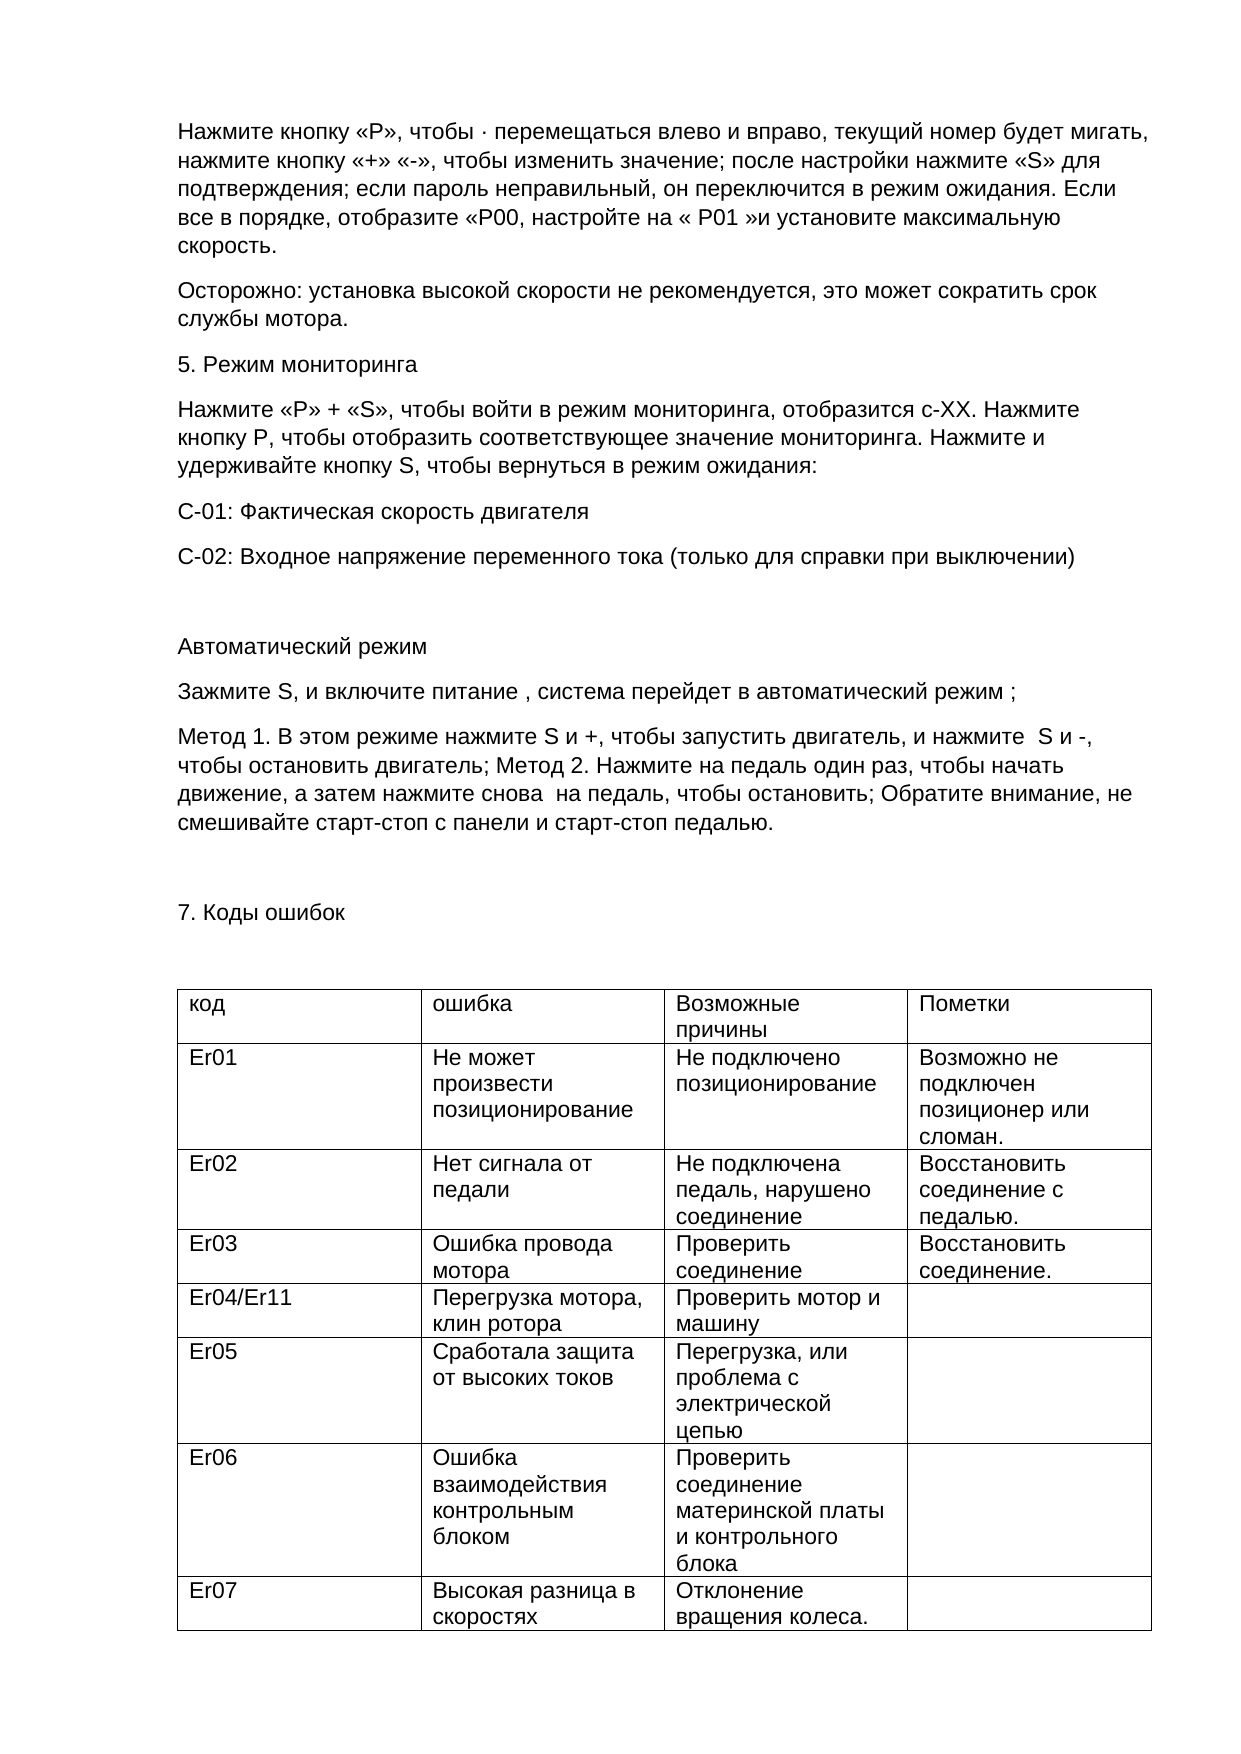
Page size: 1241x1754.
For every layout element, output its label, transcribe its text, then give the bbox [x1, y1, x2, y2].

table_cell Не может произвести позиционирование [422, 1044, 664, 1149]
table_cell Er06 [178, 1444, 421, 1576]
table_cell Er01 [178, 1044, 421, 1149]
table_cell Не подключено позиционирование [665, 1044, 907, 1149]
text C-02: Входное напряжение переменного тока (только для справки при выключении) [177, 543, 1152, 569]
table_header ошибка [422, 990, 664, 1043]
text Метод 1. В этом режиме нажмите S и +, чтобы запустить двигатель, и нажмите S и -, чтобы остановить двигатель; Метод 2. Нажмите на педаль один раз, чтобы начать движение, а затем нажмите снова на педаль, чтобы остановить; Обратите внимание, не смешивайте старт-стоп с панели и старт-стоп педалью. [177, 723, 1152, 835]
table_header Возможные причины [665, 990, 907, 1043]
table_cell [908, 1577, 1151, 1630]
table_cell Перегрузка, или проблема с электрической цепью [665, 1338, 907, 1443]
table_cell Er03 [178, 1230, 421, 1283]
table_cell Не подключена педаль, нарушено соединение [665, 1150, 907, 1229]
text Нажмите кнопку «P», чтобы · перемещаться влево и вправо, текущий номер будет мигать, нажмите кнопку «+» «-», чтобы изменить значение; после настройки нажмите «S» для подтверждения; если пароль неправильный, он переключится в режим ожидания. Если все в порядке, отобразите «P00, настройте на « P01 »и установите максимальную скорость. [177, 118, 1152, 258]
text 5. Режим мониторинга [177, 351, 1152, 377]
table_cell Ошибка провода мотора [422, 1230, 664, 1283]
table_cell Er02 [178, 1150, 421, 1229]
table_cell Проверить соединение [665, 1230, 907, 1283]
table_cell Проверить соединение материнской платы и контрольного блока [665, 1444, 907, 1576]
table_cell Нет сигнала от педали [422, 1150, 664, 1229]
text Нажмите «P» + «S», чтобы войти в режим мониторинга, отобразится c-XX. Нажмите кнопку P, чтобы отобразить соответствующее значение мониторинга. Нажмите и удерживайте кнопку S, чтобы вернуться в режим ожидания: [177, 396, 1152, 479]
table_cell Сработала защита от высоких токов [422, 1338, 664, 1443]
table_cell Возможно не подключен позиционер или сломан. [908, 1044, 1151, 1149]
table_cell [908, 1284, 1151, 1337]
text 7. Коды ошибок [177, 899, 1152, 925]
table_cell Перегрузка мотора, клин ротора [422, 1284, 664, 1337]
table_cell Восстановить соединение с педалью. [908, 1150, 1151, 1229]
table_header Пометки [908, 990, 1151, 1043]
table_cell Восстановить соединение. [908, 1230, 1151, 1283]
table_cell [908, 1444, 1151, 1576]
table_header код [178, 990, 421, 1043]
text Автоматический режим [177, 633, 1152, 659]
table_cell Ошибка взаимодействия контрольным блоком [422, 1444, 664, 1576]
table_cell Проверить мотор и машину [665, 1284, 907, 1337]
table_cell Er07 [178, 1577, 421, 1630]
table_cell Er05 [178, 1338, 421, 1443]
table_cell Er04/Er11 [178, 1284, 421, 1337]
text Осторожно: установка высокой скорости не рекомендуется, это может сократить срок службы мотора. [177, 277, 1152, 332]
text Зажмите S, и включите питание , система перейдет в автоматический режим ; [177, 678, 1152, 704]
text C-01: Фактическая скорость двигателя [177, 498, 1152, 524]
table_cell [908, 1338, 1151, 1443]
table_cell Отклонение вращения колеса. [665, 1577, 907, 1630]
table_cell Высокая разница в скоростях [422, 1577, 664, 1630]
